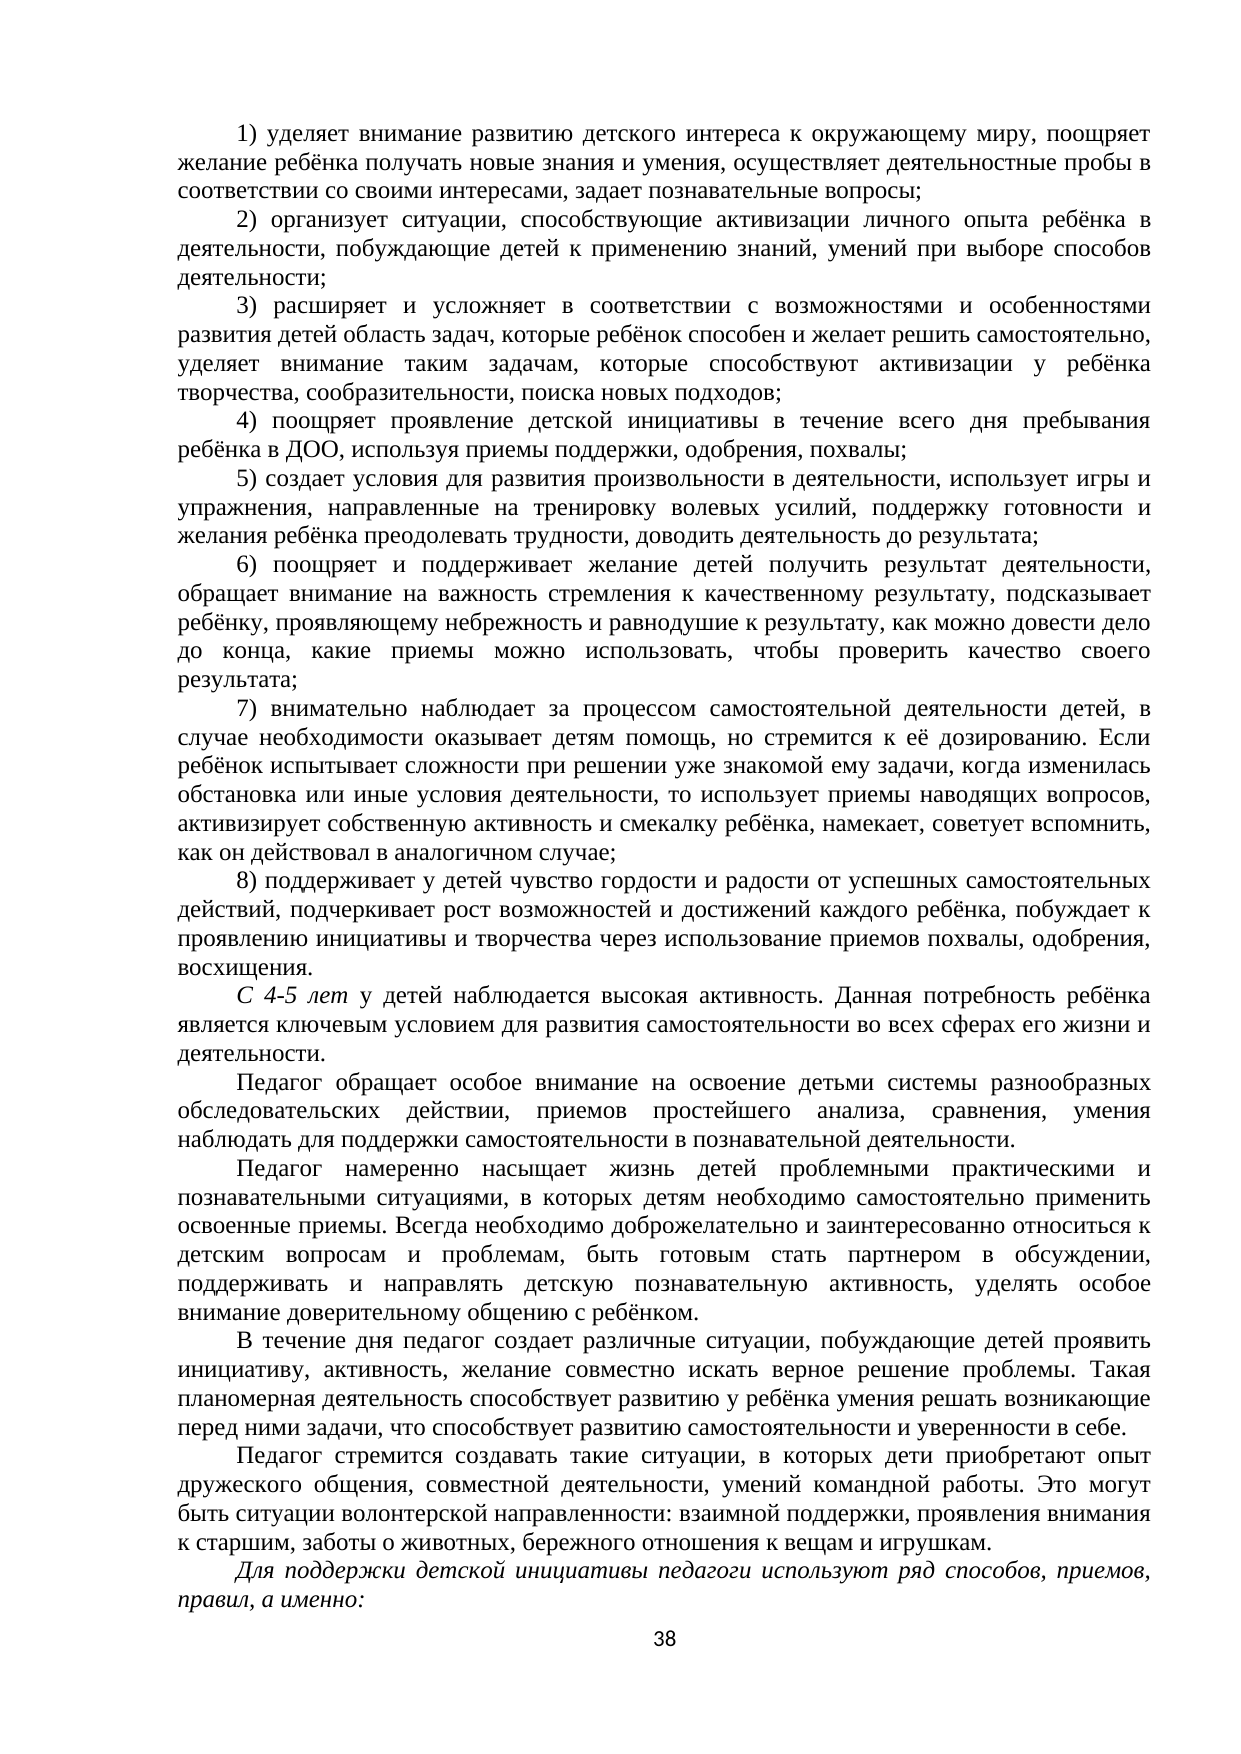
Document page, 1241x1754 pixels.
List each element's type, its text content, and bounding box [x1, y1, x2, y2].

text Для поддержки детской инициативы педагоги используют ряд способов, приемов, правил, а именно: [177, 1556, 1152, 1613]
text 4) поощряет проявление детской инициативы в течение всего дня пребывания ребёнка в ДОО, используя приемы поддержки, одобрения, похвалы; [177, 406, 1152, 463]
text Педагог стремится создавать такие ситуации, в которых дети приобретают опыт дружеского общения, совместной деятельности, умений командной работы. Это могут быть ситуации волонтерской направленности: взаимной поддержки, проявления внимания к старшим, заботы о животных, бережного отношения к вещам и игрушкам. [177, 1441, 1152, 1556]
text 1) уделяет внимание развитию детского интереса к окружающему миру, поощряет желание ребёнка получать новые знания и умения, осуществляет деятельностные пробы в соответствии со своими интересами, задает познавательные вопросы; [177, 118, 1152, 204]
text 6) поощряет и поддерживает желание детей получить результат деятельности, обращает внимание на важность стремления к качественному результату, подсказывает ребёнку, проявляющему небрежность и равнодушие к результату, как можно довести дело до конца, какие приемы можно использовать, чтобы проверить качество своего результата; [177, 549, 1152, 693]
text 8) поддерживает у детей чувство гордости и радости от успешных самостоятельных действий, подчеркивает рост возможностей и достижений каждого ребёнка, побуждает к проявлению инициативы и творчества через использование приемов похвалы, одобрения, восхищения. [177, 866, 1152, 981]
text 5) создает условия для развития произвольности в деятельности, использует игры и упражнения, направленные на тренировку волевых усилий, поддержку готовности и желания ребёнка преодолевать трудности, доводить деятельность до результата; [177, 463, 1152, 549]
text Педагог обращает особое внимание на освоение детьми системы разнообразных обследовательских действии, приемов простейшего анализа, сравнения, умения наблюдать для поддержки самостоятельности в познавательной деятельности. [177, 1067, 1152, 1153]
text В течение дня педагог создает различные ситуации, побуждающие детей проявить инициативу, активность, желание совместно искать верное решение проблемы. Такая планомерная деятельность способствует развитию у ребёнка умения решать возникающие перед ними задачи, что способствует развитию самостоятельности и уверенности в себе. [177, 1326, 1152, 1441]
text 3) расширяет и усложняет в соответствии с возможностями и особенностями развития детей область задач, которые ребёнок способен и желает решить самостоятельно, уделяет внимание таким задачам, которые способствуют активизации у ребёнка творчества, сообразительности, поиска новых подходов; [177, 291, 1152, 406]
text 7) внимательно наблюдает за процессом самостоятельной деятельности детей, в случае необходимости оказывает детям помощь, но стремится к её дозированию. Если ребёнок испытывает сложности при решении уже знакомой ему задачи, когда изменилась обстановка или иные условия деятельности, то использует приемы наводящих вопросов, активизирует собственную активность и смекалку ребёнка, намекает, советует вспомнить, как он действовал в аналогичном случае; [177, 693, 1152, 866]
text Педагог намеренно насыщает жизнь детей проблемными практическими и познавательными ситуациями, в которых детям необходимо самостоятельно применить освоенные приемы. Всегда необходимо доброжелательно и заинтересованно относиться к детским вопросам и проблемам, быть готовым стать партнером в обсуждении, поддерживать и направлять детскую познавательную активность, уделять особое внимание доверительному общению с ребёнком. [177, 1153, 1152, 1326]
text 2) организует ситуации, способствующие активизации личного опыта ребёнка в деятельности, побуждающие детей к применению знаний, умений при выборе способов деятельности; [177, 204, 1152, 291]
text С 4-5 лет у детей наблюдается высокая активность. Данная потребность ребёнка является ключевым условием для развития самостоятельности во всех сферах его жизни и деятельности. [177, 981, 1152, 1067]
